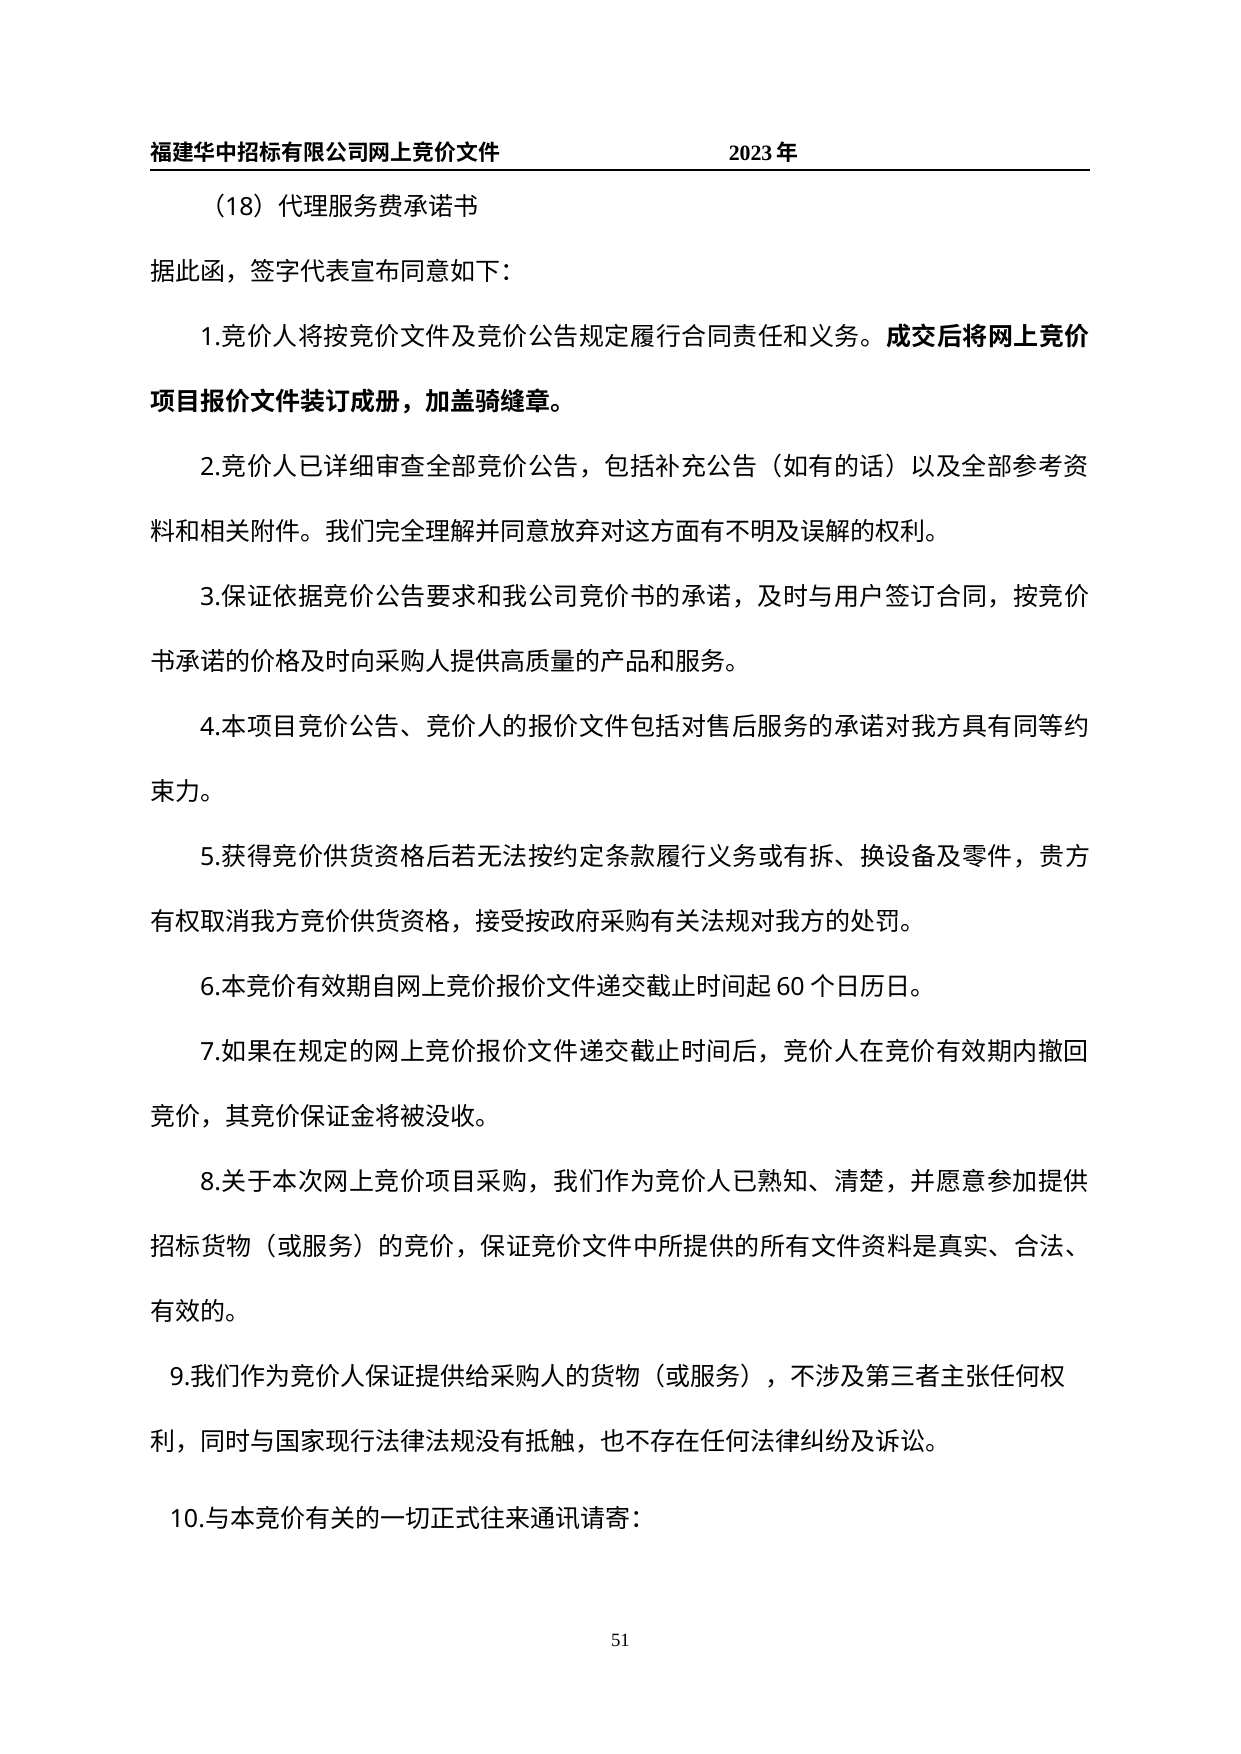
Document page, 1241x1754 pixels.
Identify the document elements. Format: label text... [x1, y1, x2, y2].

text 5.获得竞价供货资格后若无法按约定条款履行义务或有拆、换设备及零件，贵方有权取消我方竞价供货资格，接受按政府采购有关法规对我方的处罚。 [150, 822, 1090, 952]
text 1.竞价人将按竞价文件及竞价公告规定履行合同责任和义务。成交后将网上竞价项目报价文件装订成册，加盖骑缝章。 [150, 302, 1090, 432]
text 2.竞价人已详细审查全部竞价公告，包括补充公告（如有的话）以及全部参考资料和相关附件。我们完全理解并同意放弃对这方面有不明及误解的权利。 [150, 432, 1090, 562]
text 9.我们作为竞价人保证提供给采购人的货物（或服务），不涉及第三者主张任何权利，同时与国家现行法律法规没有抵触，也不存在任何法律纠纷及诉讼。 [150, 1342, 1090, 1472]
text （18）代理服务费承诺书 [150, 172, 1090, 237]
text 6.本竞价有效期自网上竞价报价文件递交截止时间起60个日历日。 [150, 952, 1090, 1017]
text 8.关于本次网上竞价项目采购，我们作为竞价人已熟知、清楚，并愿意参加提供招标货物（或服务）的竞价，保证竞价文件中所提供的所有文件资料是真实、合法、有效的。 [150, 1147, 1090, 1342]
text 4.本项目竞价公告、竞价人的报价文件包括对售后服务的承诺对我方具有同等约束力。 [150, 692, 1090, 822]
text 3.保证依据竞价公告要求和我公司竞价书的承诺，及时与用户签订合同，按竞价书承诺的价格及时向采购人提供高质量的产品和服务。 [150, 562, 1090, 692]
text 据此函，签字代表宣布同意如下： [150, 237, 1090, 302]
text 7.如果在规定的网上竞价报价文件递交截止时间后，竞价人在竞价有效期内撤回竞价，其竞价保证金将被没收。 [150, 1017, 1090, 1147]
text 10.与本竞价有关的一切正式往来通讯请寄： [150, 1484, 1090, 1549]
